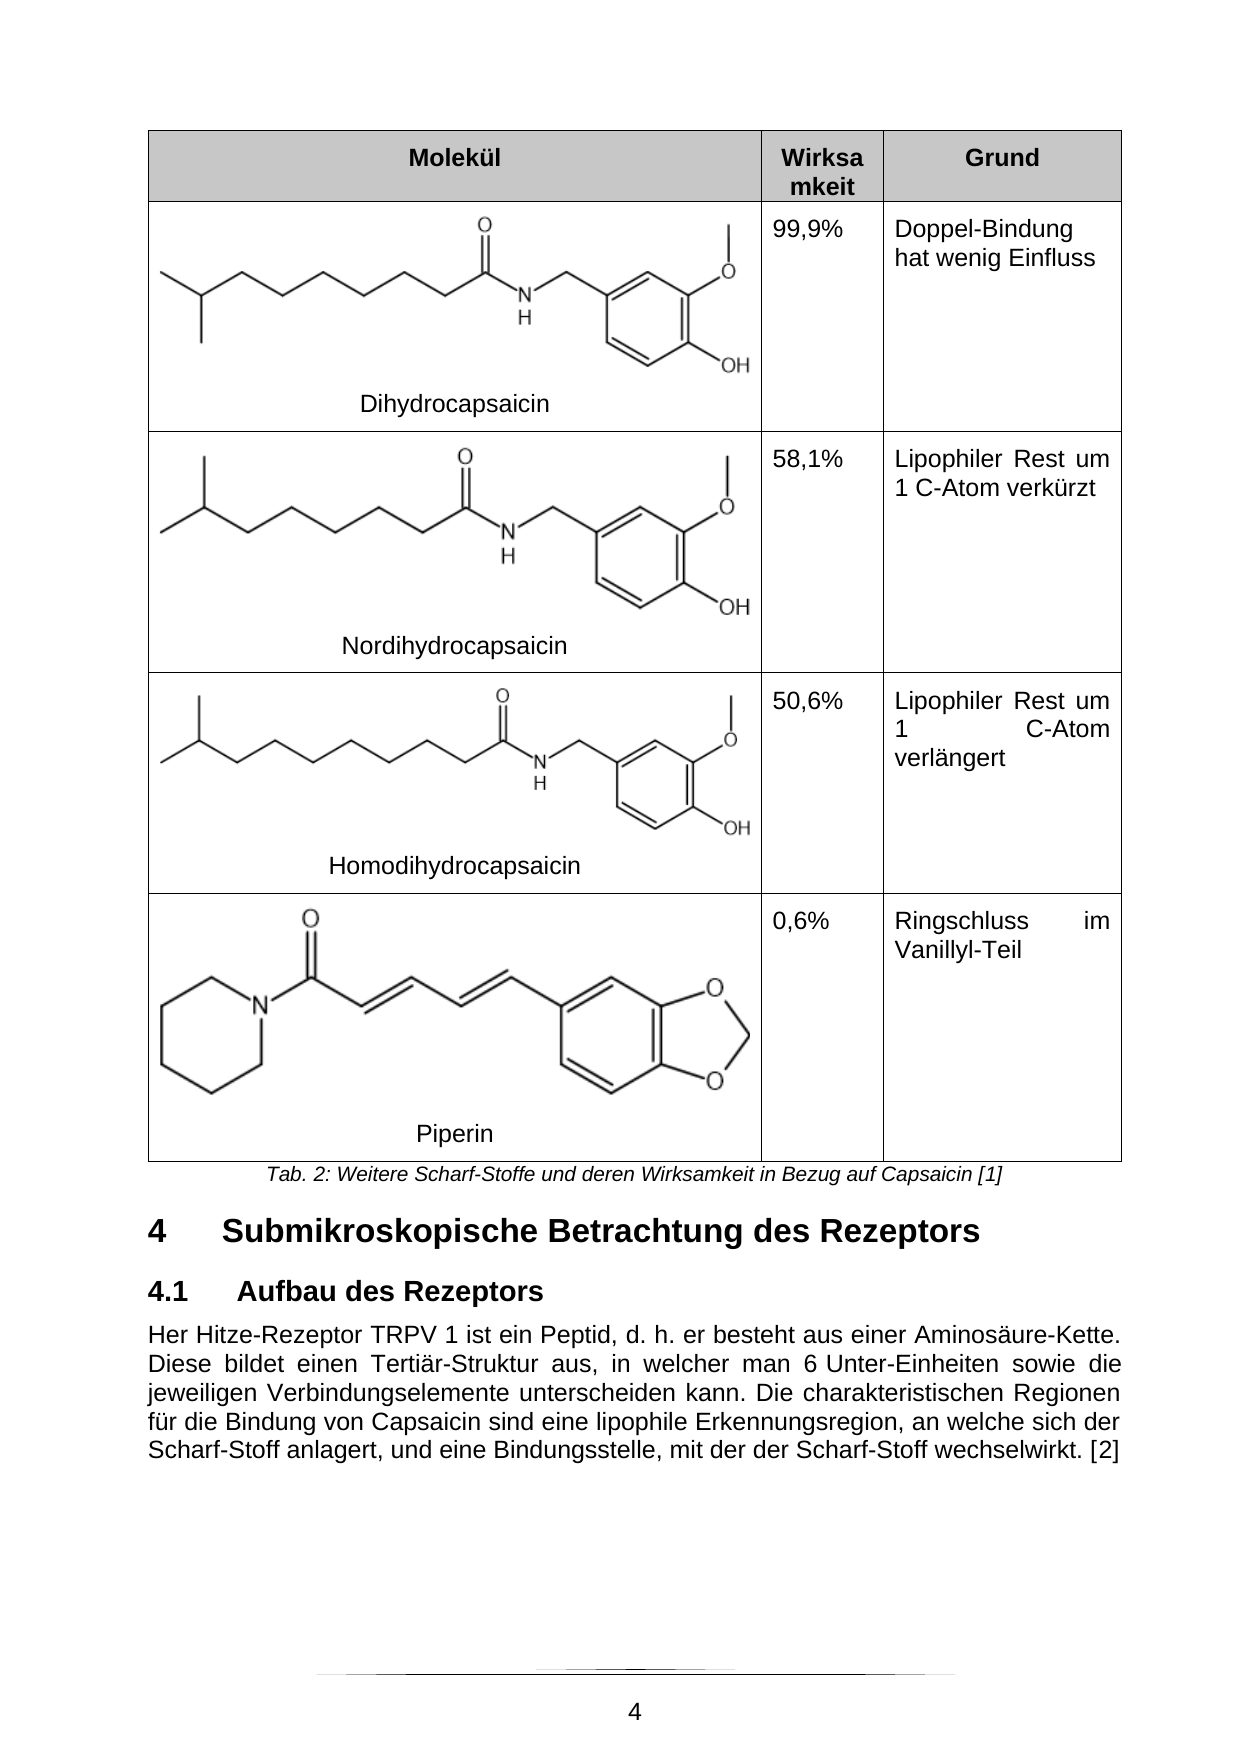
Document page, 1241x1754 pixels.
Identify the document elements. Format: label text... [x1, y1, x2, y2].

table_cell 0,6% [762, 894, 883, 1161]
table_cell Lipophiler Rest um 1 C-Atom verlängert [884, 673, 1121, 892]
text Her Hitze-Rezeptor TRPV 1 ist ein Peptid, d. h. er besteht aus einer Aminosäure-Kette. Diese bildet einen Tertiär-Struktur aus, in welcher man 6 Unter-Einheiten sowie die jeweiligen Verbindungselemente unterscheiden kann. Die charakteristischen Regionen für die Bindung von Capsaicin sind eine lipophile Erkennungsregion, an welche sich der Scharf-Stoff anlagert, und eine Bindungsstelle, mit der der Scharf-Stoff wechselwirkt. [2] [148, 1320, 1122, 1464]
table_cell Nordihydrocapsaicin [149, 432, 761, 672]
text Tab. 2: Weitere Scharf-Stoffe und deren Wirksamkeit in Bezug auf Capsaicin [1] [148, 1162, 1122, 1186]
picture [159, 444, 750, 619]
table_header Grund [884, 131, 1121, 201]
table_cell Doppel-Bindung hat wenig Einfluss [884, 202, 1121, 431]
table_cell Ringschluss im Vanillyl-Teil [884, 894, 1121, 1161]
subtitle Aufbau des Rezeptors [148, 1274, 1122, 1308]
picture [159, 214, 750, 377]
table_cell 58,1% [762, 432, 883, 672]
picture [159, 906, 750, 1107]
table_cell Piperin [149, 894, 761, 1161]
table_cell Lipophiler Rest um 1 C-Atom verkürzt [884, 432, 1121, 672]
table_cell Homodihydrocapsaicin [149, 673, 761, 892]
table_cell Dihydrocapsaicin [149, 202, 761, 431]
table_header Molekül [149, 131, 761, 201]
table_cell 50,6% [762, 673, 883, 892]
table_cell 99,9% [762, 202, 883, 431]
picture [159, 685, 750, 839]
table_header Wirksamkeit [762, 131, 883, 201]
subtitle Submikroskopische Betrachtung des Rezeptors [148, 1211, 1122, 1249]
